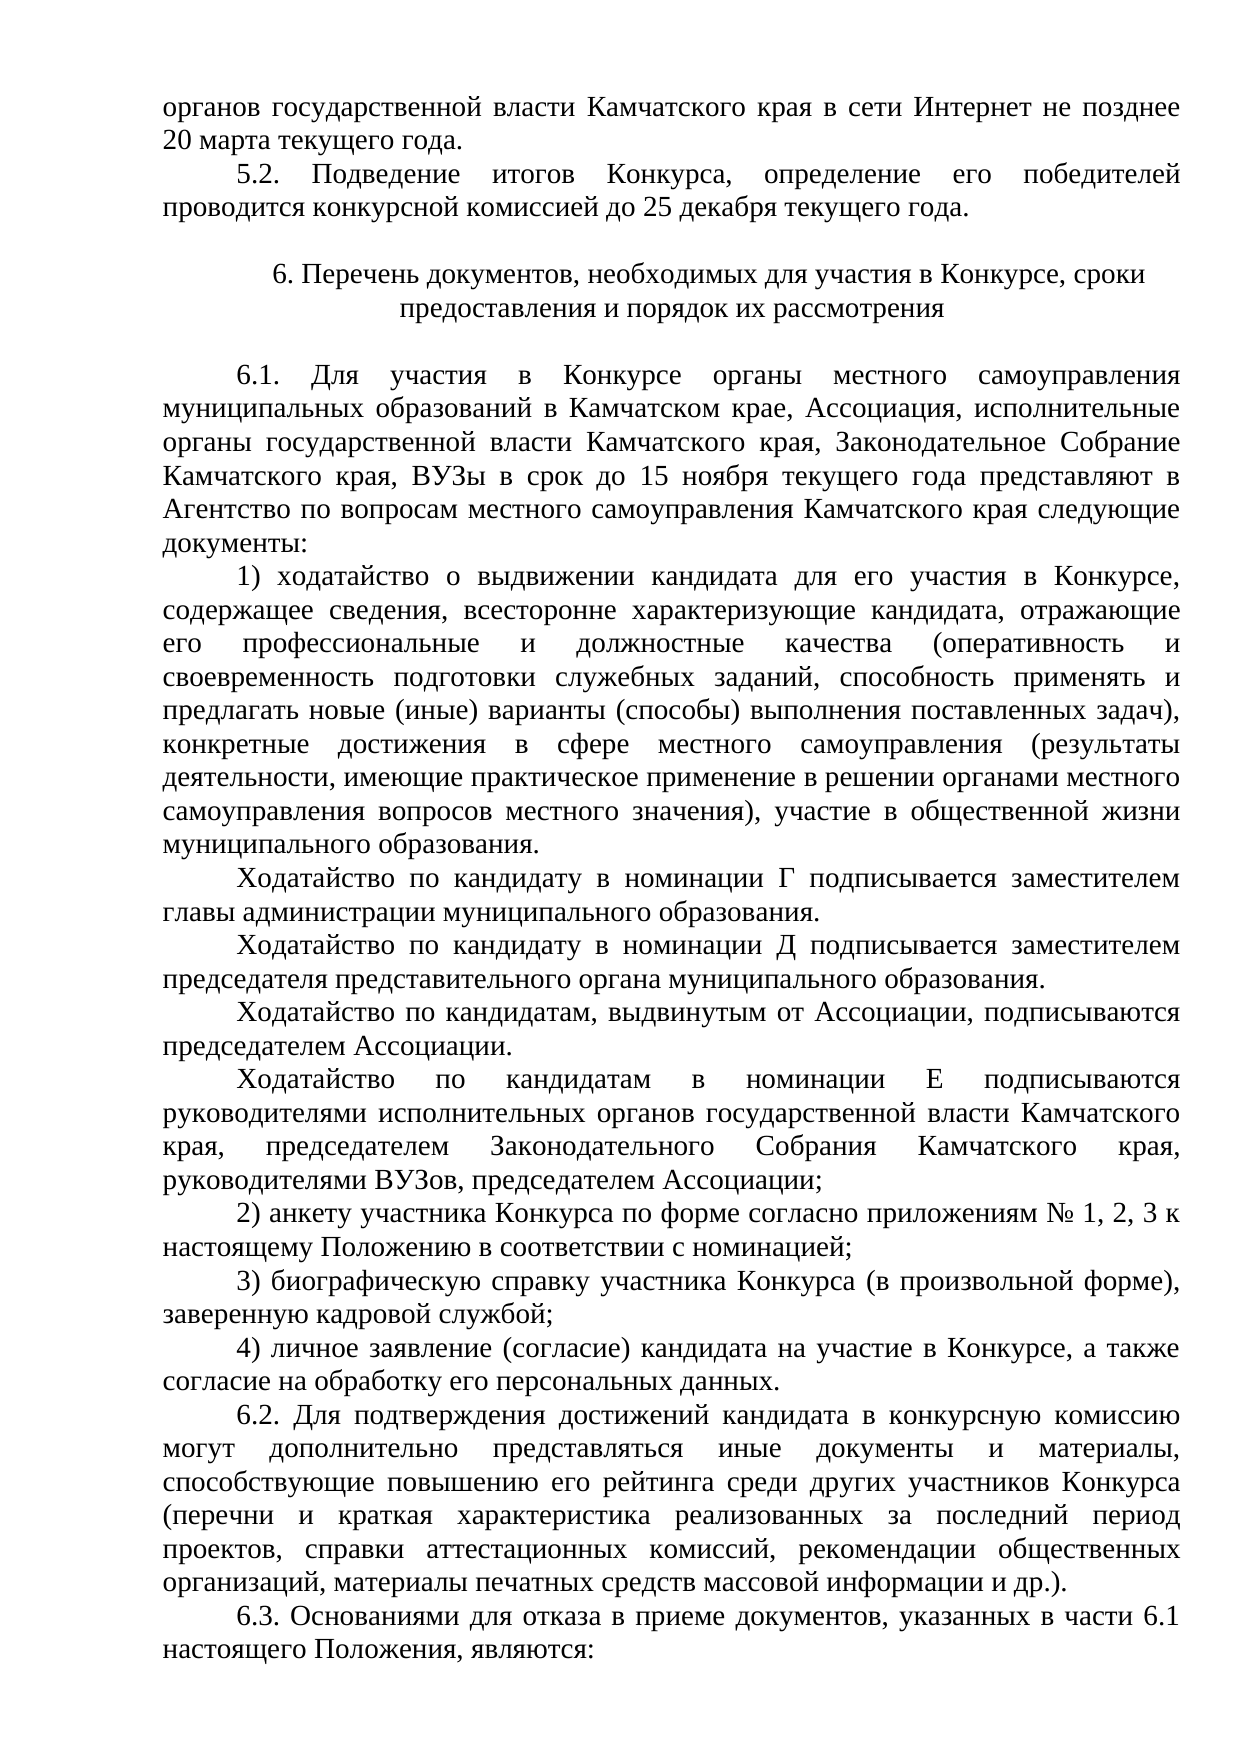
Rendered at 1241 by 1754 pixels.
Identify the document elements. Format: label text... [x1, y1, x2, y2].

text Ходатайство по кандидатам, выдвинутым от Ассоциации, подписываются председателем Ассоциации. [162, 994, 1181, 1061]
text 1) ходатайство о выдвижении кандидата для его участия в Конкурсе, содержащее сведения, всесторонне характеризующие кандидата, отражающие его профессиональные и должностные качества (оперативность и своевременность подготовки служебных заданий, способность применять и предлагать новые (иные) варианты (способы) выполнения поставленных задач), конкретные достижения в сфере местного самоуправления (результаты деятельности, имеющие практическое применение в решении органами местного самоуправления вопросов местного значения), участие в общественной жизни муниципального образования. [162, 558, 1181, 860]
text 2) анкету участника Конкурса по форме согласно приложениям № 1, 2, 3 к настоящему Положению в соответствии с номинацией; [162, 1196, 1181, 1263]
text 5.2. Подведение итогов Конкурса, определение его победителей проводится конкурсной комиссией до 25 декабря текущего года. [162, 156, 1181, 223]
text 6.2. Для подтверждения достижений кандидата в конкурсную комиссию могут дополнительно представляться иные документы и материалы, способствующие повышению его рейтинга среди других участников Конкурса (перечни и краткая характеристика реализованных за последний период проектов, справки аттестационных комиссий, рекомендации общественных организаций, материалы печатных средств массовой информации и др.). [162, 1397, 1181, 1598]
text 6.1. Для участия в Конкурсе органы местного самоуправления муниципальных образований в Камчатском крае, Ассоциация, исполнительные органы государственной власти Камчатского края, Законодательное Собрание Камчатского края, ВУЗы в срок до 15 ноября текущего года представляют в Агентство по вопросам местного самоуправления Камчатского края следующие документы: [162, 357, 1181, 558]
text Ходатайство по кандидату в номинации Д подписывается заместителем председателя представительного органа муниципального образования. [162, 927, 1181, 994]
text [162, 89, 1181, 156]
text 4) личное заявление (согласие) кандидата на участие в Конкурсе, а также согласие на обработку его персональных данных. [162, 1330, 1181, 1397]
text 3) биографическую справку участника Конкурса (в произвольной форме), заверенную кадровой службой; [162, 1263, 1181, 1330]
text Ходатайство по кандидатам в номинации Е подписываются руководителями исполнительных органов государственной власти Камчатского края, председателем Законодательного Собрания Камчатского края, руководителями ВУЗов, председателем Ассоциации; [162, 1061, 1181, 1196]
text Ходатайство по кандидату в номинации Г подписывается заместителем главы администрации муниципального образования. [162, 860, 1181, 927]
text 6. Перечень документов, необходимых для участия в Конкурсе, сроки предоставления и порядок их рассмотрения [162, 256, 1181, 323]
text 6.3. Основаниями для отказа в приеме документов, указанных в части 6.1 настоящего Положения, являются: [162, 1598, 1181, 1665]
